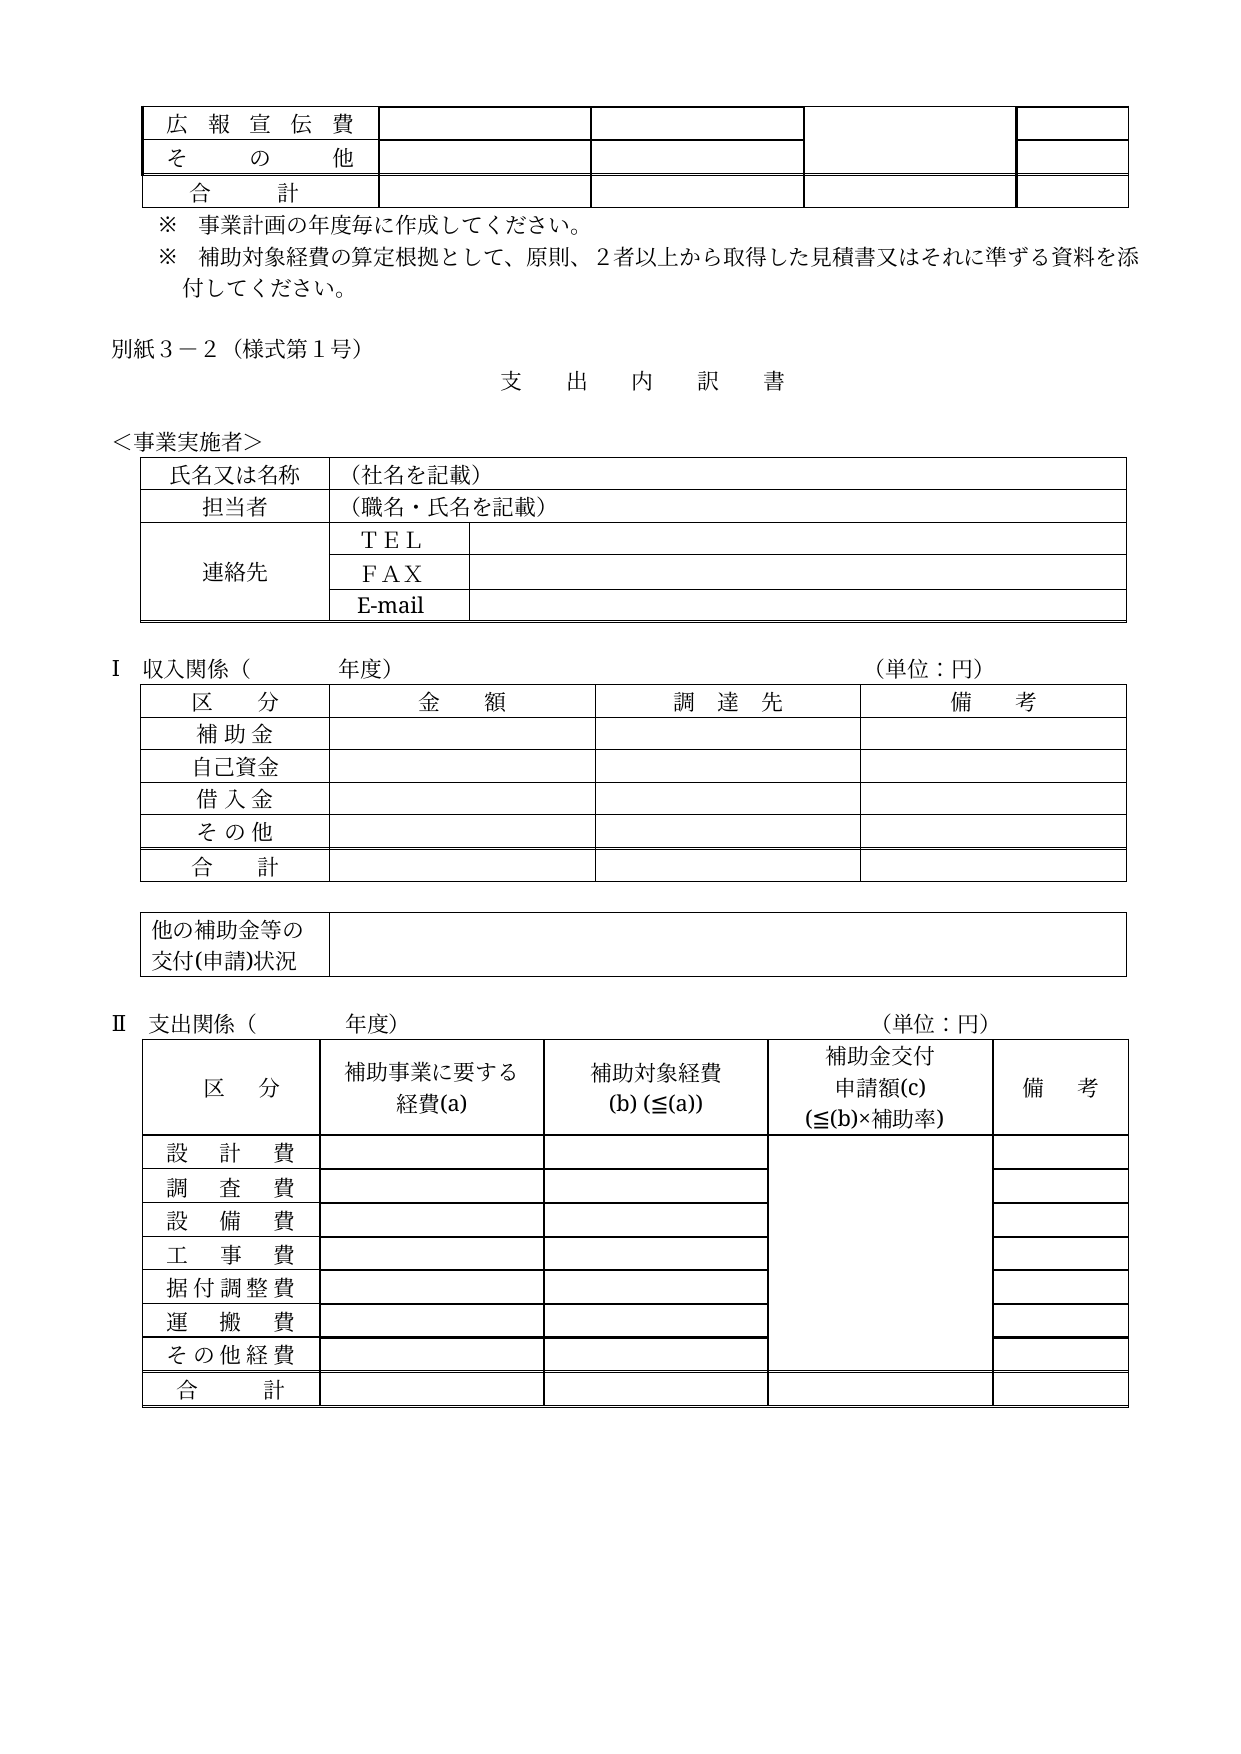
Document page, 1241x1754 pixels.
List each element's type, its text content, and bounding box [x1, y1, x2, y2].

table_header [100, 106, 1163, 303]
table_cell 別紙３－２（様式第１号） 支 出 内 訳 書 ＜事業実施者＞ Ⅰ 収入関係（ 年度） （単位：円） Ⅱ 支出関係（ 年度） （単位：円） [100, 303, 1163, 1441]
